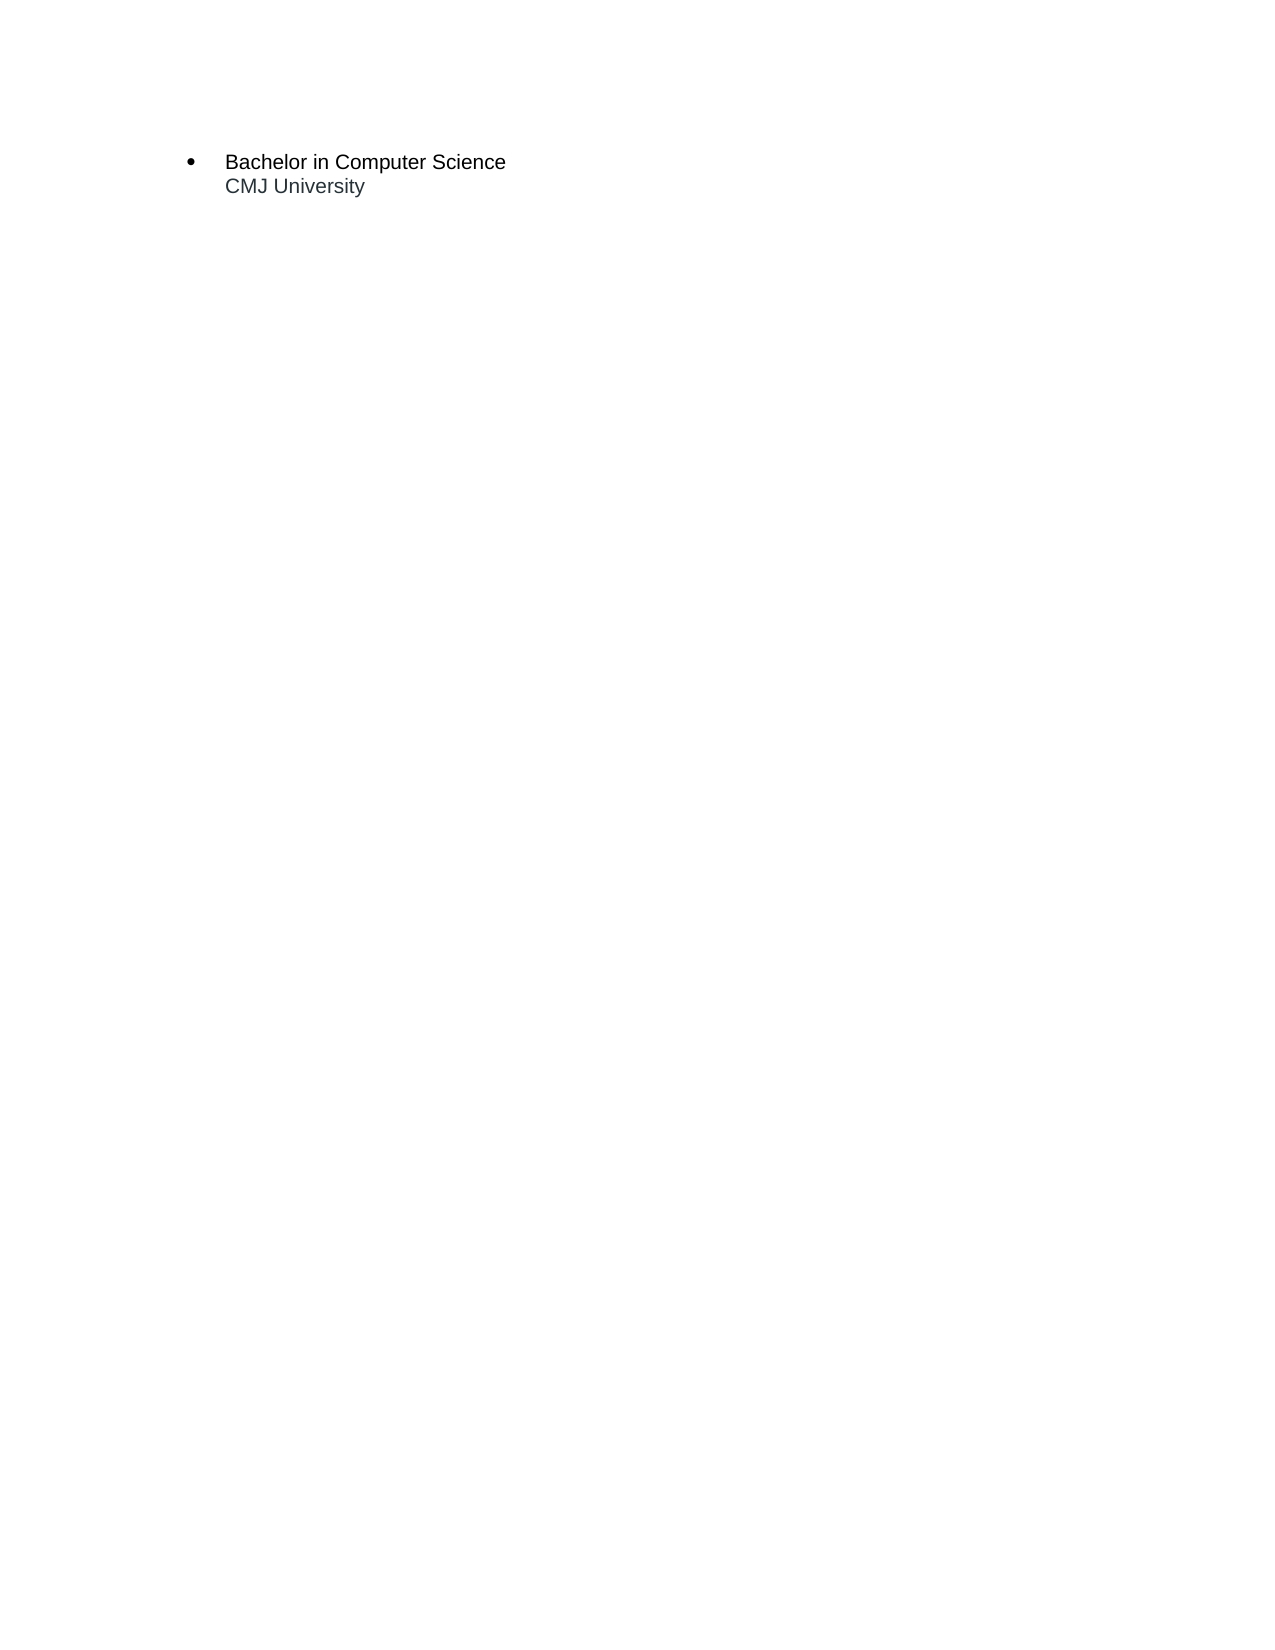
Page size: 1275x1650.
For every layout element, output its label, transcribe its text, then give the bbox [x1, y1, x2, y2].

list Bachelor in Computer Science CMJ University [187, 150, 1125, 198]
